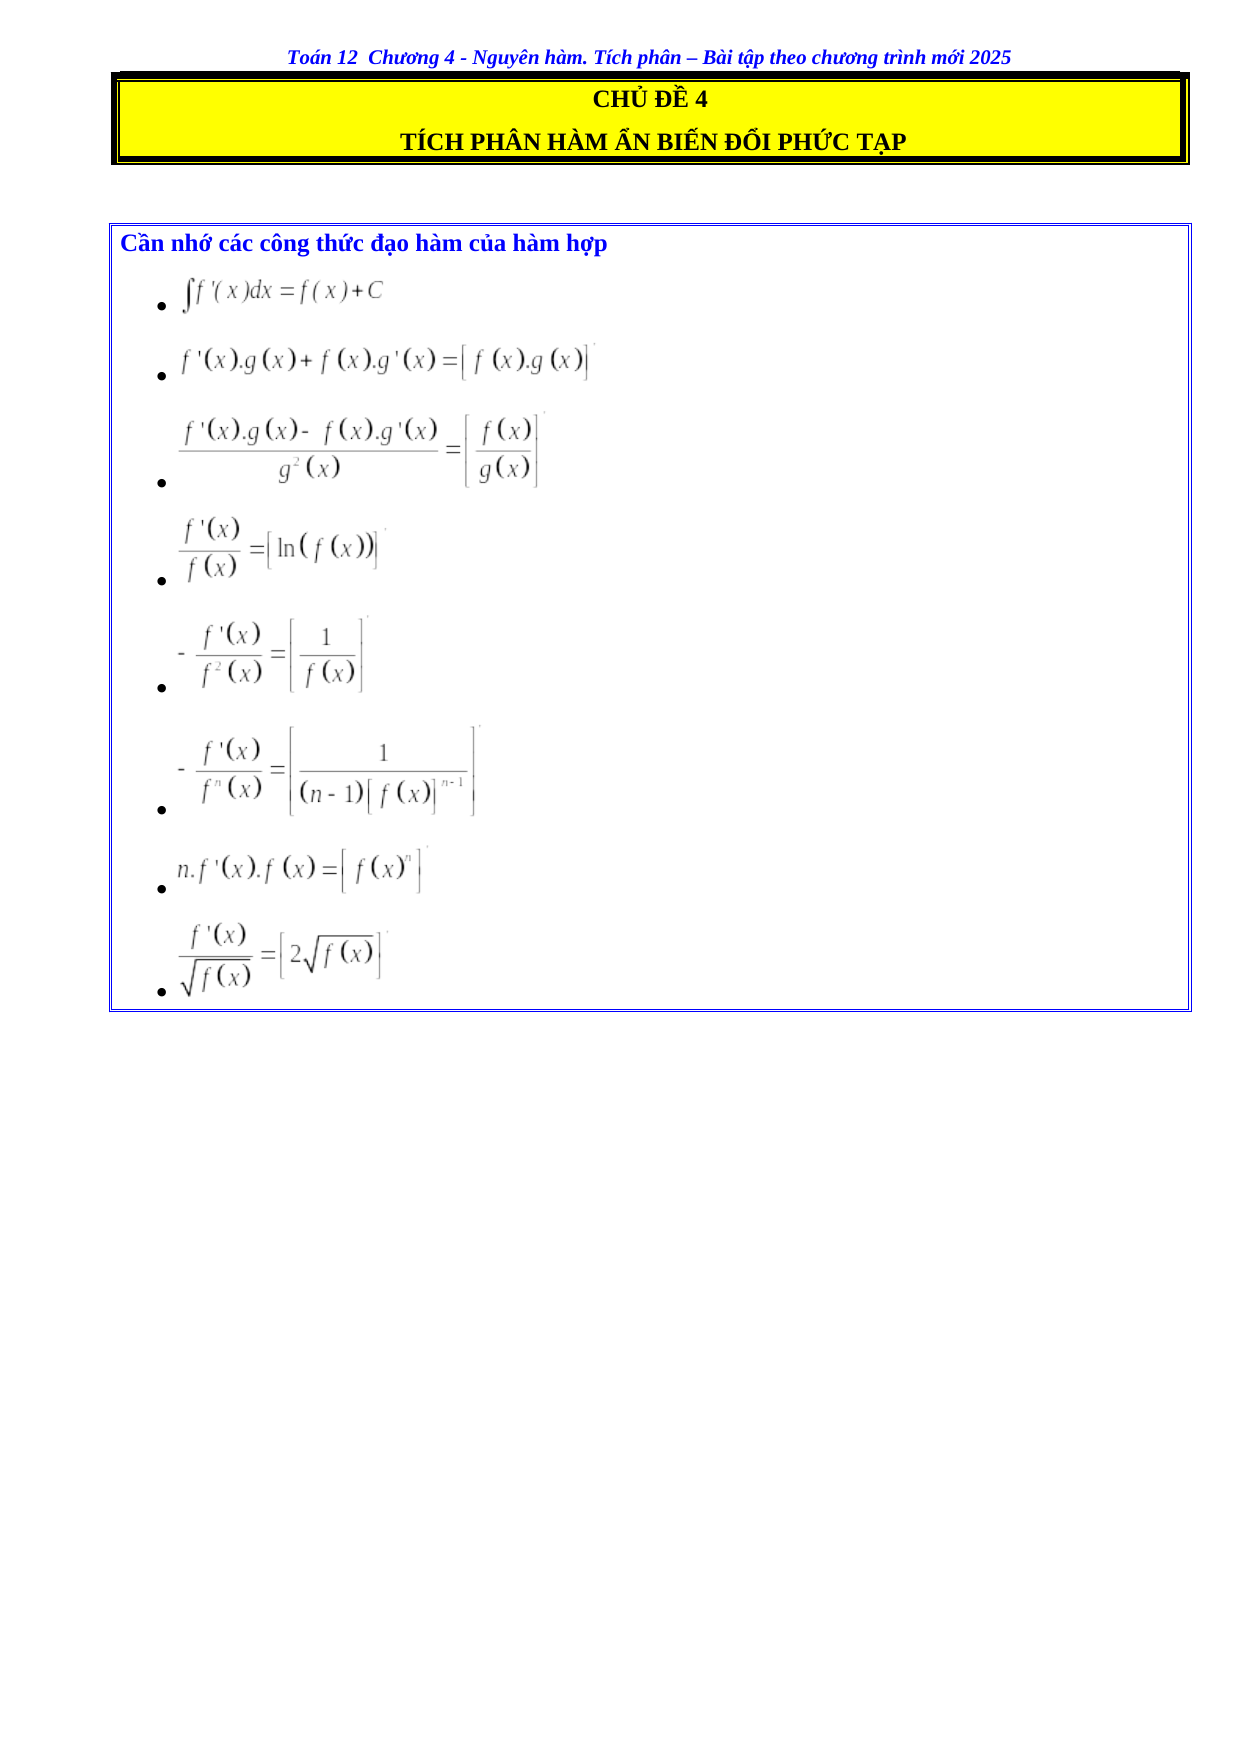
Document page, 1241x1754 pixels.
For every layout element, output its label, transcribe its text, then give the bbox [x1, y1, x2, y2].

text CHỦ ĐỀ 4 [120, 82, 1180, 112]
text Cần nhớ các công thức đạo hàm của hàm hợp [112, 226, 1188, 256]
text TÍCH PHÂN HÀM ẨN BIẾN ĐỔI PHỨC TẠP [120, 115, 1180, 156]
